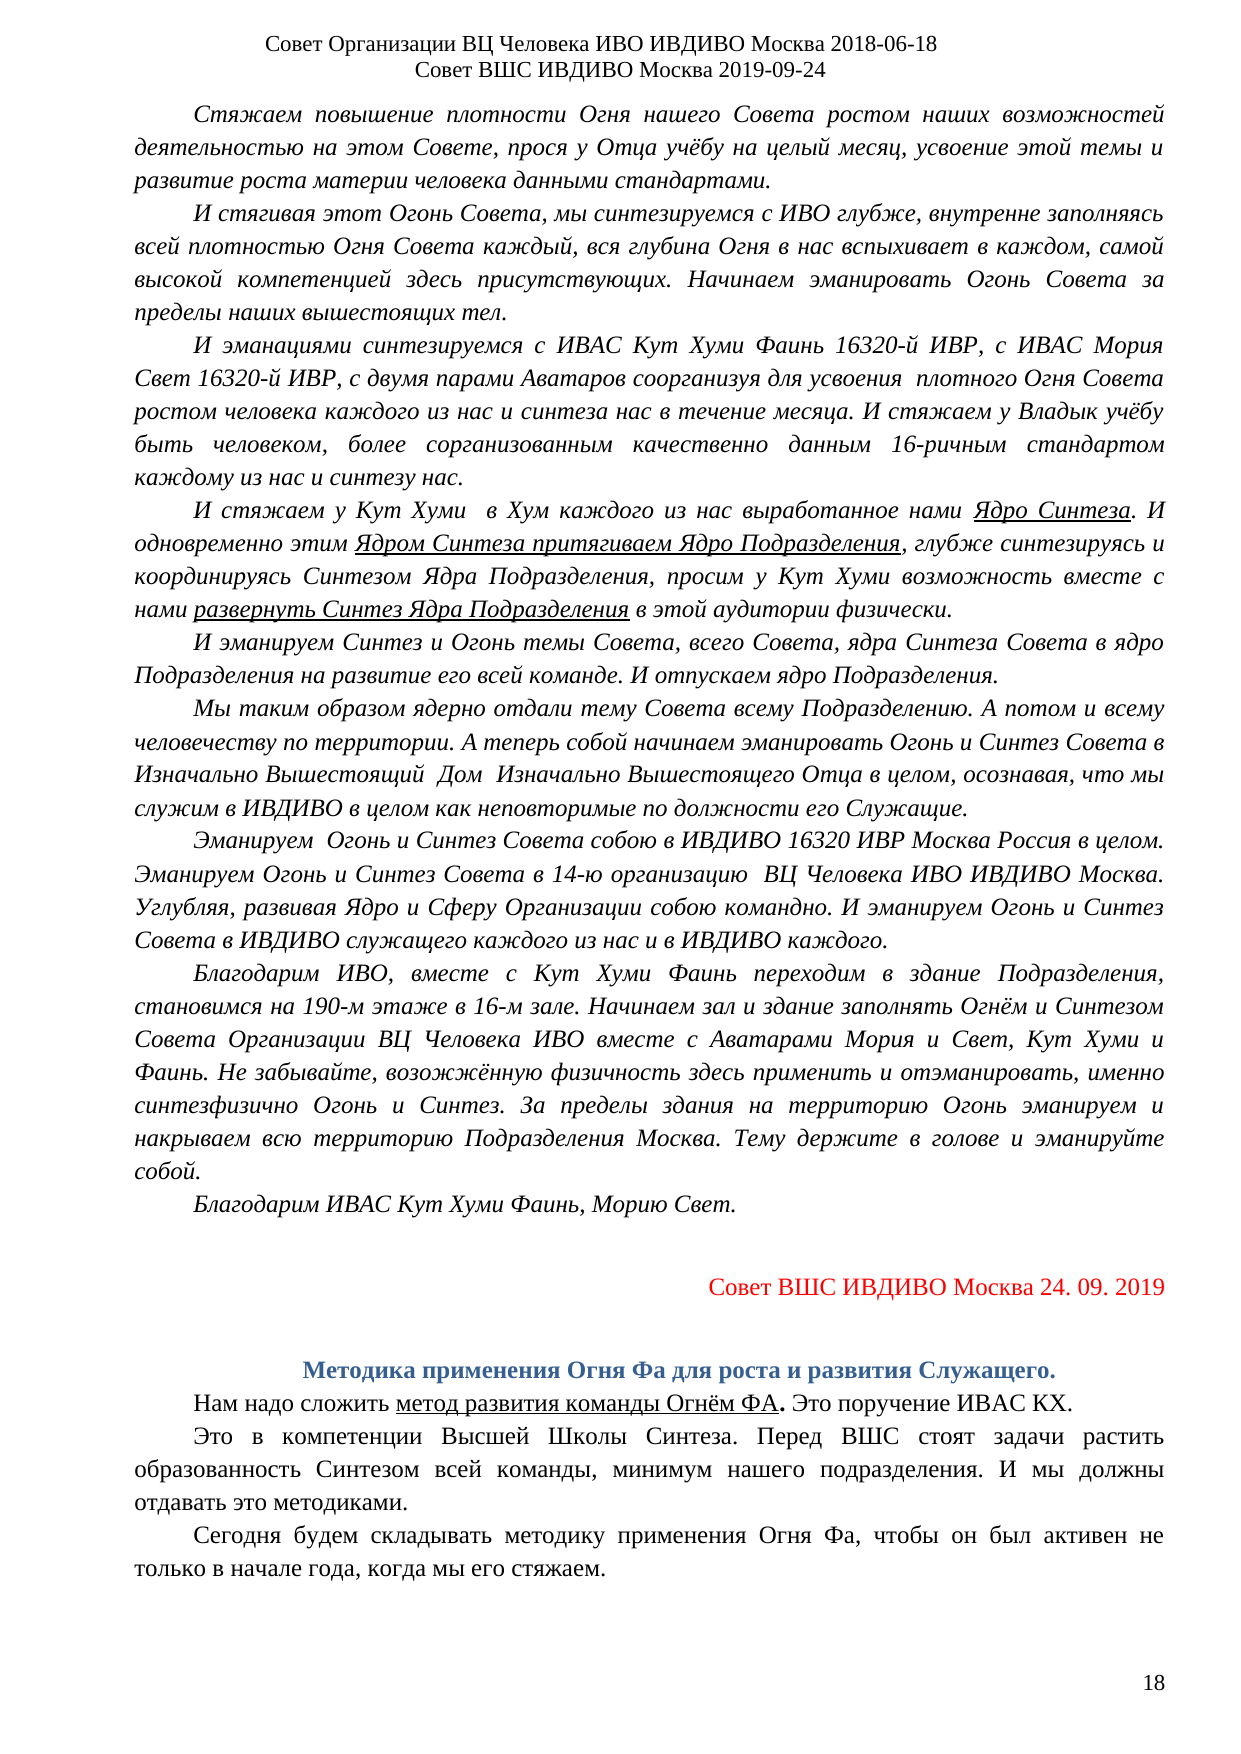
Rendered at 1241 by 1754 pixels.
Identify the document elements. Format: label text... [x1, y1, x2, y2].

text Благодарим ИВАС Кут Хуми Фаинь, Морию Свет. [134, 1189, 1165, 1218]
text Нам надо сложить метод развития команды Огнём ФА. Это поручение ИВАС КХ. [134, 1388, 1165, 1417]
text Мы таким образом ядерно отдали тему Совета всему Подразделению. А потом и всему человечеству по территории. А теперь собой начинаем эманировать Огонь и Синтез Совета в Изначально Вышестоящий Дом Изначально Вышестоящего Отца в целом, осознавая, что мы служим в ИВДИВО в целом как неповторимые по должности его Служащие. [134, 693, 1165, 821]
text И эманируем Синтез и Огонь темы Совета, всего Совета, ядра Синтеза Совета в ядро Подразделения на развитие его всей команде. И отпускаем ядро Подразделения. [134, 627, 1165, 689]
text Стяжаем повышение плотности Огня нашего Совета ростом наших возможностей деятельностью на этом Совете, прося у Отца учёбу на целый месяц, усвоение этой темы и развитие роста материи человека данными стандартами. [134, 99, 1165, 194]
text И эманациями синтезируемся с ИВАС Кут Хуми Фаинь 16320-й ИВР, с ИВАС Мория Свет 16320-й ИВР, с двумя парами Аватаров соорганизуя для усвоения плотного Огня Совета ростом человека каждого из нас и синтеза нас в течение месяца. И стяжаем у Владык учёбу быть человеком, более сорганизованным качественно данным 16-ричным стандартом каждому из нас и синтезу нас. [134, 330, 1165, 491]
text Благодарим ИВО, вместе с Кут Хуми Фаинь переходим в здание Подразделения, становимся на 190-м этаже в 16-м зале. Начинаем зал и здание заполнять Огнём и Синтезом Совета Организации ВЦ Человека ИВО вместе с Аватарами Мория и Свет, Кут Хуми и Фаинь. Не забывайте, возожжённую физичность здесь применить и отэманировать, именно синтезфизично Огонь и Синтез. За пределы здания на территорию Огонь эманируем и накрываем всю территорию Подразделения Москва. Тему держите в голове и эманируйте собой. [134, 958, 1165, 1184]
text Эманируем Огонь и Синтез Совета собою в ИВДИВО 16320 ИВР Москва Россия в целом. Эманируем Огонь и Синтез Совета в 14-ю организацию ВЦ Человека ИВО ИВДИВО Москва. Углубляя, развивая Ядро и Сферу Организации собою командно. И эманируем Огонь и Синтез Совета в ИВДИВО служащего каждого из нас и в ИВДИВО каждого. [134, 826, 1165, 953]
subtitle Методика применения Огня Фа для роста и развития Служащего. [134, 1355, 1165, 1384]
subtitle Совет ВШС ИВДИВО Москва 24. 09. 2019 [134, 1272, 1165, 1301]
text Сегодня будем складывать методику применения Огня Фа, чтобы он был активен не только в начале года, когда мы его стяжаем. [134, 1520, 1165, 1582]
text И стягивая этот Огонь Совета, мы синтезируемся с ИВО глубже, внутренне заполняясь всей плотностью Огня Совета каждый, вся глубина Огня в нас вспыхивает в каждом, самой высокой компетенцией здесь присутствующих. Начинаем эманировать Огонь Совета за пределы наших вышестоящих тел. [134, 198, 1165, 326]
text Это в компетенции Высшей Школы Синтеза. Перед ВШС стоят задачи растить образованность Синтезом всей команды, минимум нашего подразделения. И мы должны отдавать это методиками. [134, 1421, 1165, 1516]
text И стяжаем у Кут Хуми в Хум каждого из нас выработанное нами Ядро Синтеза. И одновременно этим Ядром Синтеза притягиваем Ядро Подразделения, глубже синтезируясь и координируясь Синтезом Ядра Подразделения, просим у Кут Хуми возможность вместе с нами развернуть Синтез Ядра Подразделения в этой аудитории физически. [134, 495, 1165, 623]
